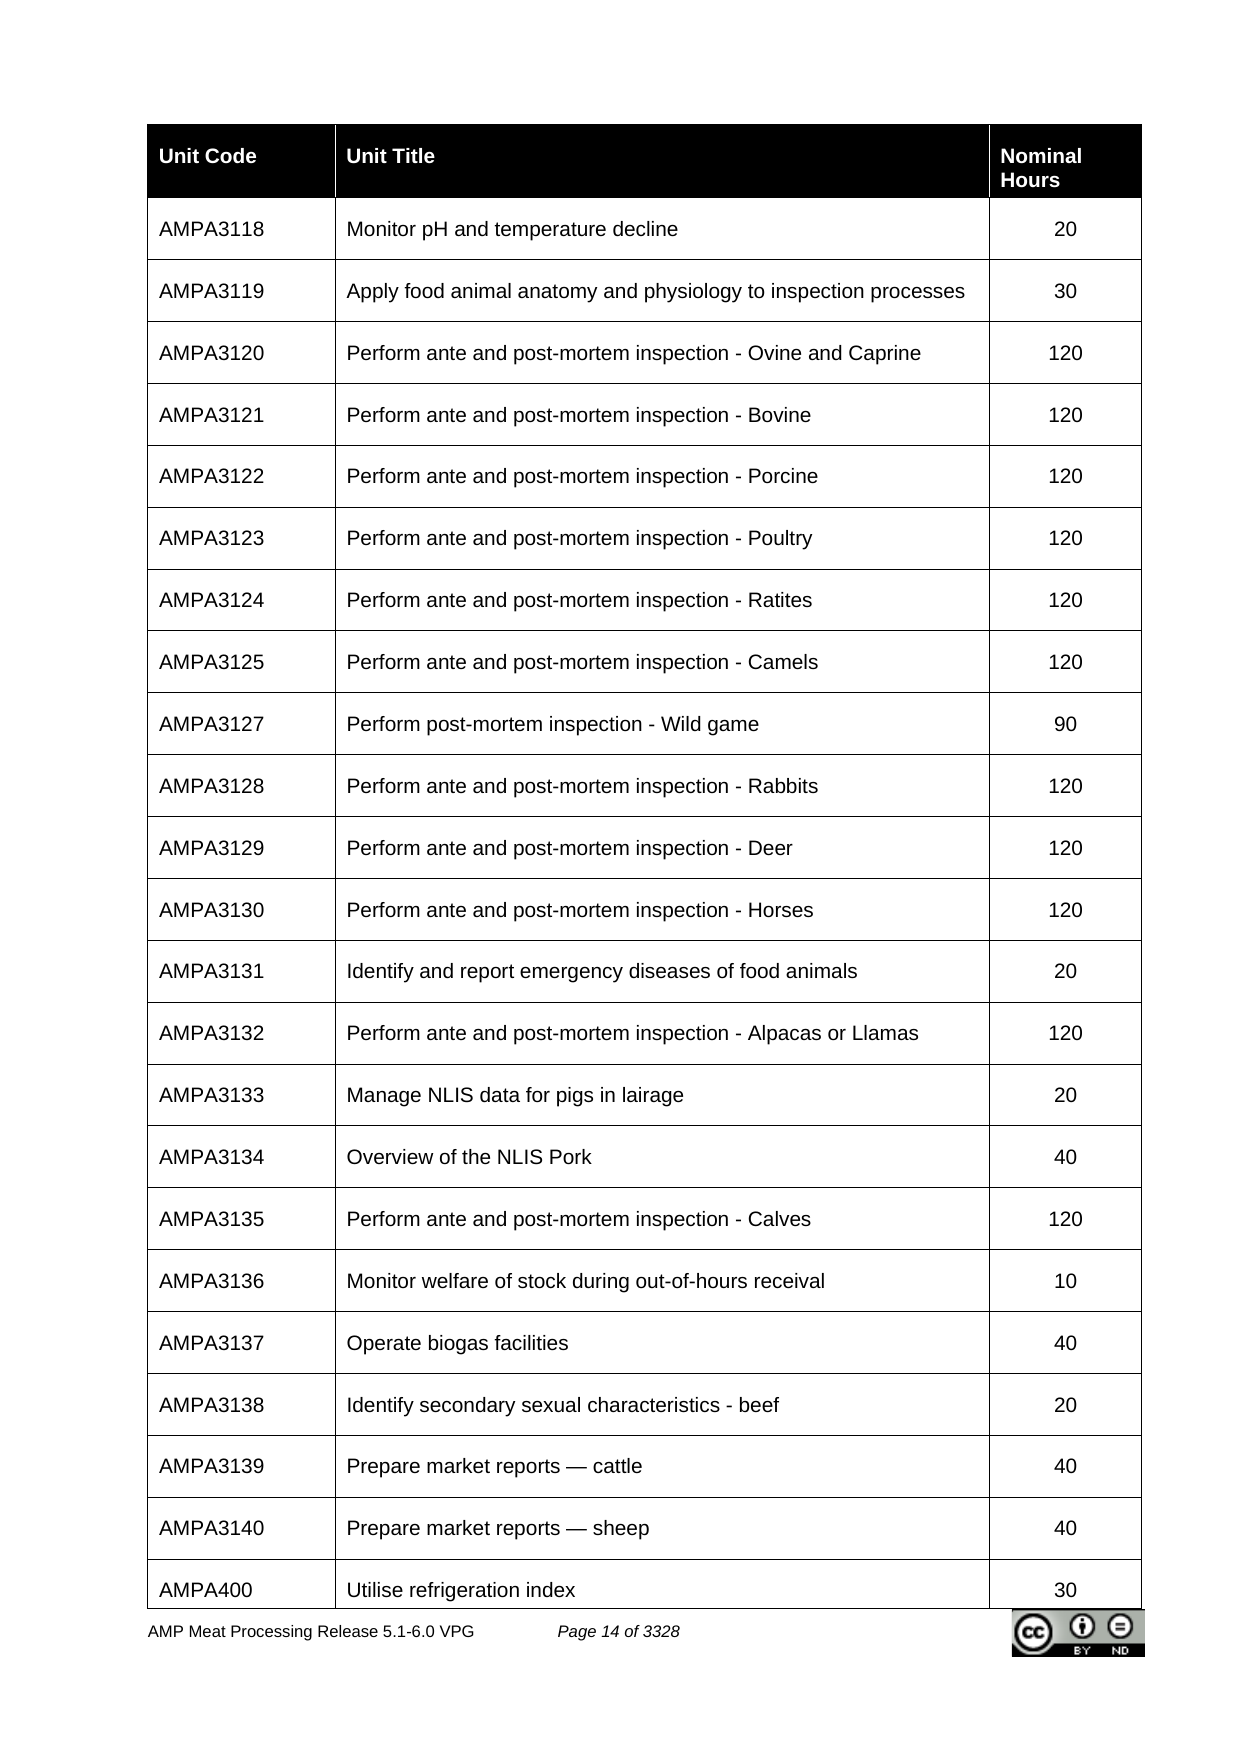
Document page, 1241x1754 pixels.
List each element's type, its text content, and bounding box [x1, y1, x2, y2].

table_cell Perform ante and post-mortem inspection - Calves [336, 1188, 989, 1249]
table_cell Identify and report emergency diseases of food animals [336, 941, 989, 1002]
table_cell 20 [990, 941, 1141, 1002]
table_cell Perform ante and post-mortem inspection - Deer [336, 817, 989, 878]
table_cell AMPA3120 [148, 322, 335, 383]
table_cell 30 [990, 260, 1141, 321]
table_cell AMPA3125 [148, 631, 335, 692]
table_cell Perform ante and post-mortem inspection - Horses [336, 879, 989, 940]
table_cell 40 [990, 1498, 1141, 1558]
table_cell Perform post-mortem inspection - Wild game [336, 693, 989, 754]
table_cell 120 [990, 1188, 1141, 1249]
table_cell AMPA3124 [148, 570, 335, 630]
table_cell 120 [990, 570, 1141, 630]
table_cell Apply food animal anatomy and physiology to inspection processes [336, 260, 989, 321]
table_cell 90 [990, 693, 1141, 754]
table_cell Monitor welfare of stock during out-of-hours receival [336, 1250, 989, 1311]
table_cell Prepare market reports — sheep [336, 1498, 989, 1558]
table_cell Perform ante and post-mortem inspection - Bovine [336, 384, 989, 445]
table_cell 40 [990, 1436, 1141, 1497]
table_cell Perform ante and post-mortem inspection - Poultry [336, 508, 989, 568]
table_cell AMPA3128 [148, 755, 335, 816]
table_cell AMPA3134 [148, 1126, 335, 1187]
table_cell 120 [990, 1003, 1141, 1063]
table_cell AMPA3123 [148, 508, 335, 568]
table_cell 120 [990, 508, 1141, 568]
table_cell 40 [990, 1312, 1141, 1373]
table_cell AMPA3127 [148, 693, 335, 754]
table_cell AMPA3133 [148, 1065, 335, 1125]
table_cell AMPA400 [148, 1560, 335, 1608]
table_header Unit Code [148, 125, 335, 197]
table_cell 120 [990, 446, 1141, 507]
table_cell Perform ante and post-mortem inspection - Ovine and Caprine [336, 322, 989, 383]
table_cell 20 [990, 1065, 1141, 1125]
table_cell AMPA3130 [148, 879, 335, 940]
table_cell AMPA3135 [148, 1188, 335, 1249]
table_cell 20 [990, 1374, 1141, 1435]
table_cell 120 [990, 817, 1141, 878]
table_cell 10 [990, 1250, 1141, 1311]
table_cell Perform ante and post-mortem inspection - Rabbits [336, 755, 989, 816]
table_cell AMPA3132 [148, 1003, 335, 1063]
table_cell AMPA3118 [148, 198, 335, 259]
table_cell AMPA3138 [148, 1374, 335, 1435]
table_cell 120 [990, 384, 1141, 445]
table_cell 40 [990, 1126, 1141, 1187]
table_cell AMPA3131 [148, 941, 335, 1002]
table_cell AMPA3121 [148, 384, 335, 445]
table_cell AMPA3140 [148, 1498, 335, 1558]
table_cell Prepare market reports — cattle [336, 1436, 989, 1497]
table_cell 120 [990, 755, 1141, 816]
table_cell Utilise refrigeration index [336, 1560, 989, 1608]
table_cell 120 [990, 631, 1141, 692]
table_cell Perform ante and post-mortem inspection - Porcine [336, 446, 989, 507]
table_cell AMPA3137 [148, 1312, 335, 1373]
table_cell Perform ante and post-mortem inspection - Alpacas or Llamas [336, 1003, 989, 1063]
table_cell Perform ante and post-mortem inspection - Camels [336, 631, 989, 692]
table_cell Perform ante and post-mortem inspection - Ratites [336, 570, 989, 630]
table_cell 20 [990, 198, 1141, 259]
table_cell AMPA3139 [148, 1436, 335, 1497]
table_cell 30 [990, 1560, 1141, 1608]
table_cell Manage NLIS data for pigs in lairage [336, 1065, 989, 1125]
table_cell Operate biogas facilities [336, 1312, 989, 1373]
table_cell AMPA3136 [148, 1250, 335, 1311]
table_cell AMPA3129 [148, 817, 335, 878]
table_cell Overview of the NLIS Pork [336, 1126, 989, 1187]
table_cell Monitor pH and temperature decline [336, 198, 989, 259]
table_header Nominal Hours [990, 125, 1141, 197]
table_cell AMPA3119 [148, 260, 335, 321]
table_cell Identify secondary sexual characteristics - beef [336, 1374, 989, 1435]
table_header Unit Title [336, 125, 989, 197]
table_cell 120 [990, 322, 1141, 383]
table_cell AMPA3122 [148, 446, 335, 507]
picture [1010, 1609, 1144, 1655]
table_cell 120 [990, 879, 1141, 940]
